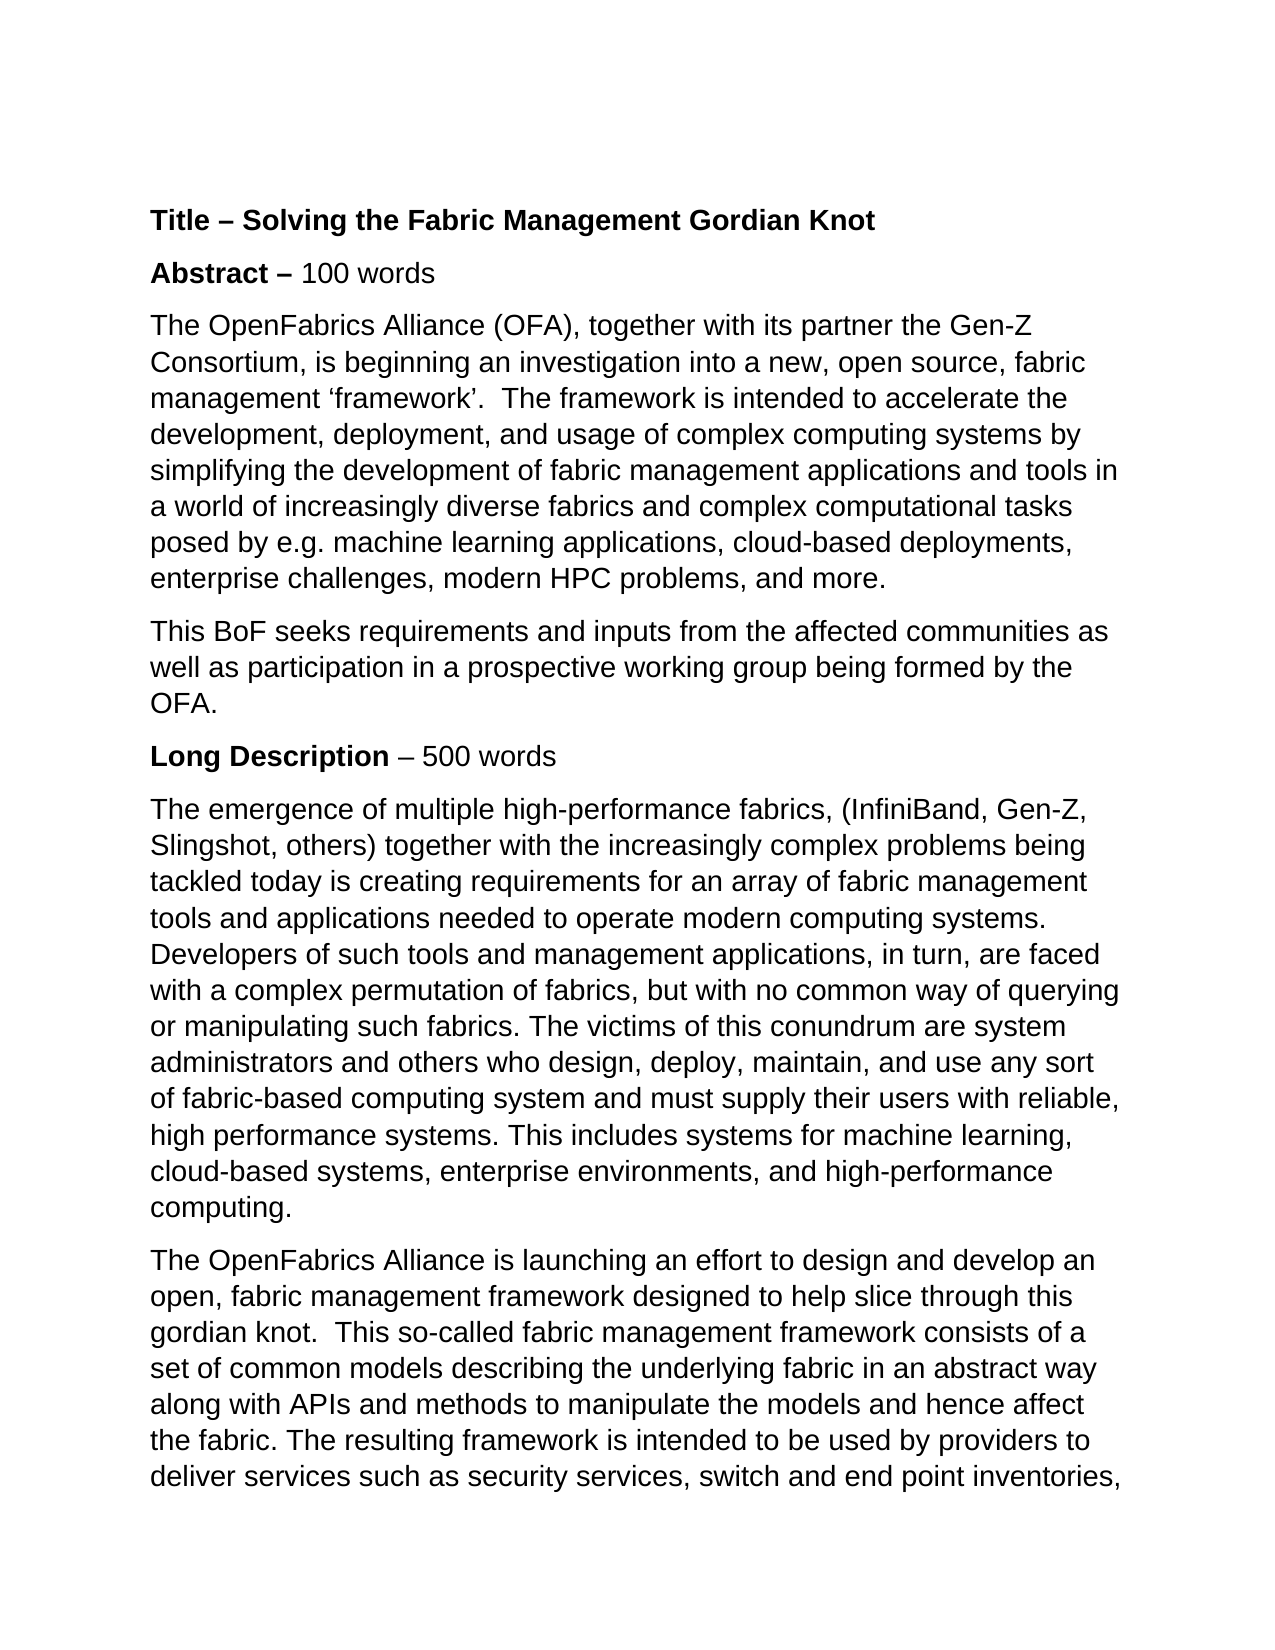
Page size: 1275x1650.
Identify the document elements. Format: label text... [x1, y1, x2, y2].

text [150, 1243, 1125, 1493]
text This BoF seeks requirements and inputs from the affected communities as well as participation in a prospective working group being formed by the OFA. [150, 614, 1125, 720]
text The OpenFabrics Alliance (OFA), together with its partner the Gen-Z Consortium, is beginning an investigation into a new, open source, fabric management ‘framework’. The framework is intended to accelerate the development, deployment, and usage of complex computing systems by simplifying the development of fabric management applications and tools in a world of increasingly diverse fabrics and complex computational tasks posed by e.g. machine learning applications, cloud-based deployments, enterprise challenges, modern HPC problems, and more. [150, 308, 1125, 595]
text The emergence of multiple high-performance fabrics, (InfiniBand, Gen-Z, Slingshot, others) together with the increasingly complex problems being tackled today is creating requirements for an array of fabric management tools and applications needed to operate modern computing systems. Developers of such tools and management applications, in turn, are faced with a complex permutation of fabrics, but with no common way of querying or manipulating such fabrics. The victims of this conundrum are system administrators and others who design, deploy, maintain, and use any sort of fabric-based computing system and must supply their users with reliable, high performance systems. This includes systems for machine learning, cloud-based systems, enterprise environments, and high-performance computing. [150, 792, 1125, 1223]
text Abstract – 100 words [150, 256, 1125, 289]
text Long Description – 500 words [150, 739, 1125, 773]
text Title – Solving the Fabric Management Gordian Knot [150, 203, 1125, 236]
